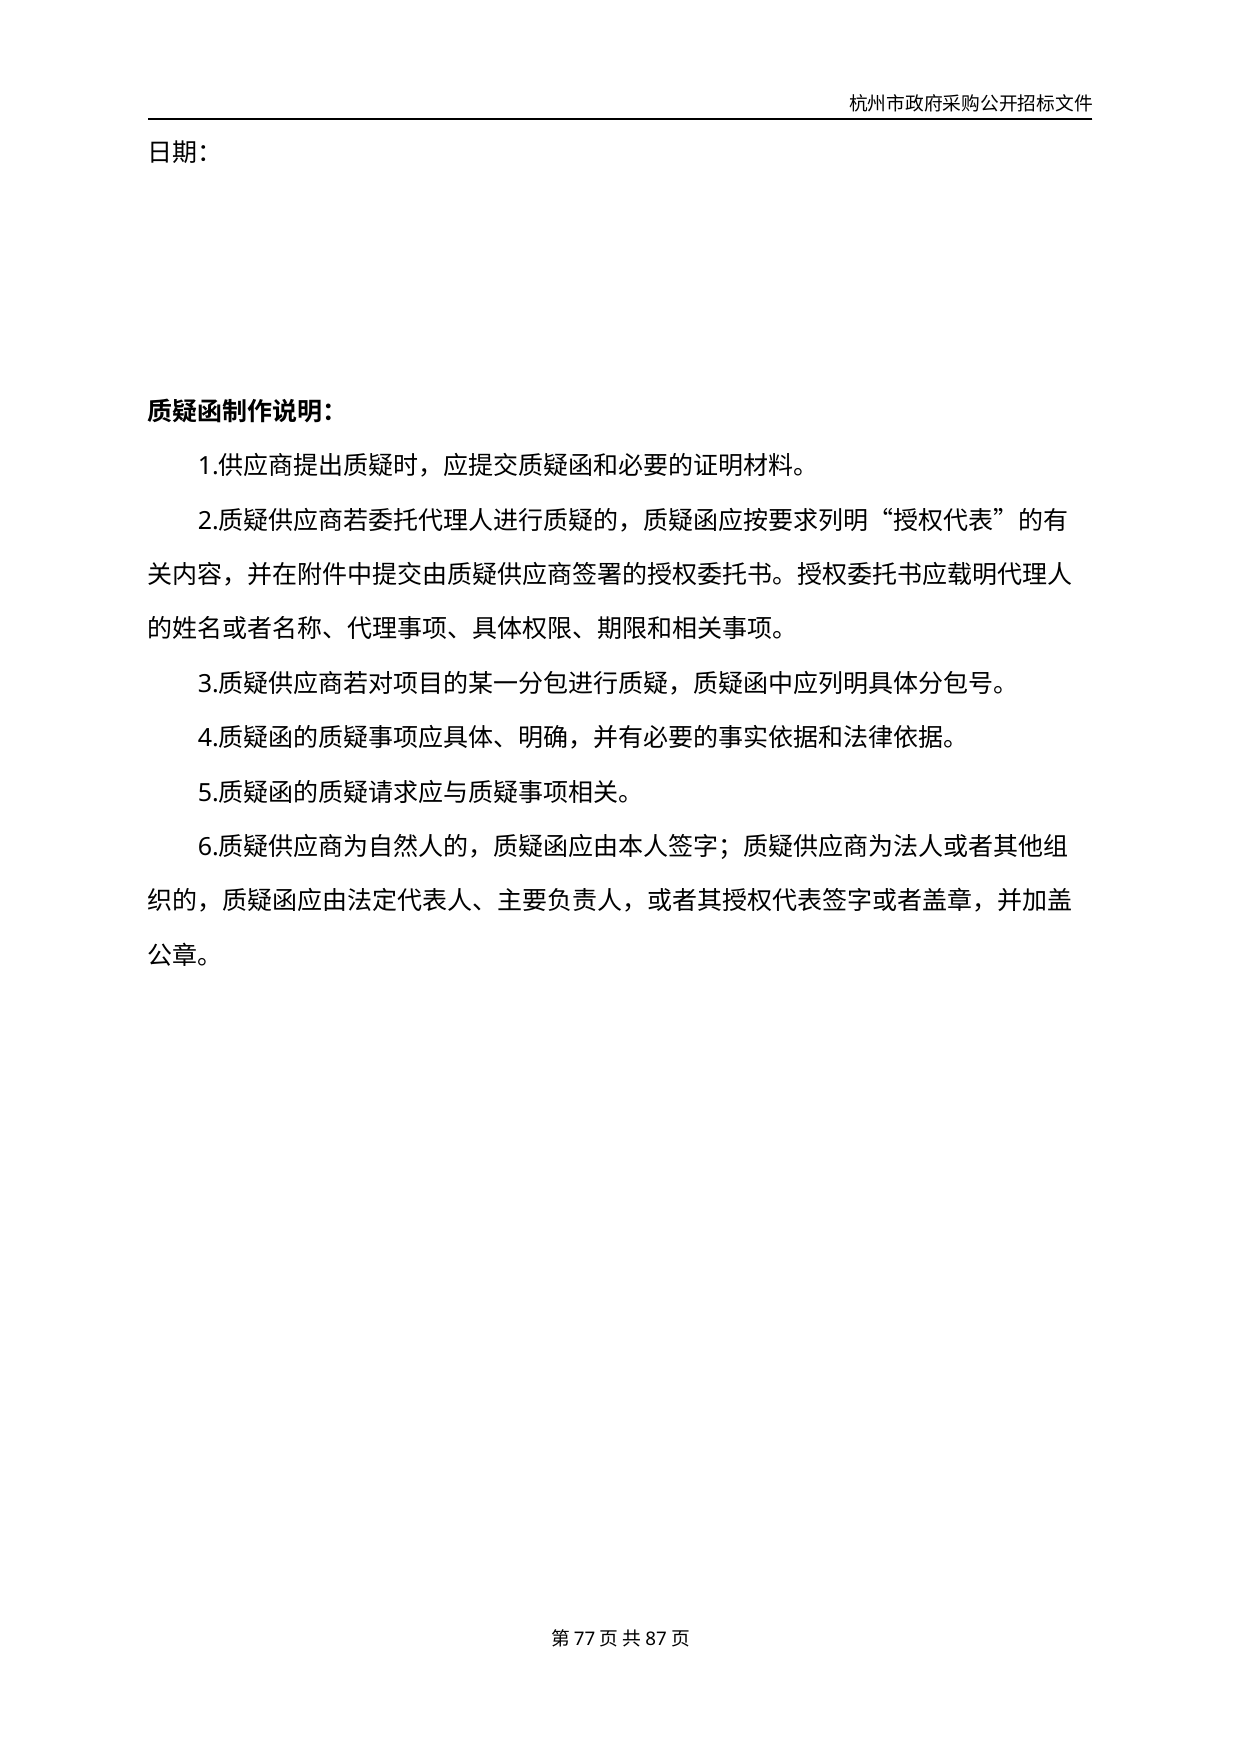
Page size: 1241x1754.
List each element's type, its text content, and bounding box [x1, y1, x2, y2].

text 3.质疑供应商若对项目的某一分包进行质疑，质疑函中应列明具体分包号。 [148, 663, 1092, 699]
text 4.质疑函的质疑事项应具体、明确，并有必要的事实依据和法律依据。 [148, 718, 1092, 754]
text 2.质疑供应商若委托代理人进行质疑的，质疑函应按要求列明“授权代表”的有关内容，并在附件中提交由质疑供应商签署的授权委托书。授权委托书应载明代理人的姓名或者名称、代理事项、具体权限、期限和相关事项。 [148, 500, 1092, 645]
text 日期： [148, 133, 1092, 169]
text 质疑函制作说明： [148, 391, 1092, 428]
text 6.质疑供应商为自然人的，质疑函应由本人签字；质疑供应商为法人或者其他组织的，质疑函应由法定代表人、主要负责人，或者其授权代表签字或者盖章，并加盖公章。 [148, 826, 1092, 971]
text 5.质疑函的质疑请求应与质疑事项相关。 [148, 772, 1092, 808]
text 1.供应商提出质疑时，应提交质疑函和必要的证明材料。 [148, 446, 1092, 482]
